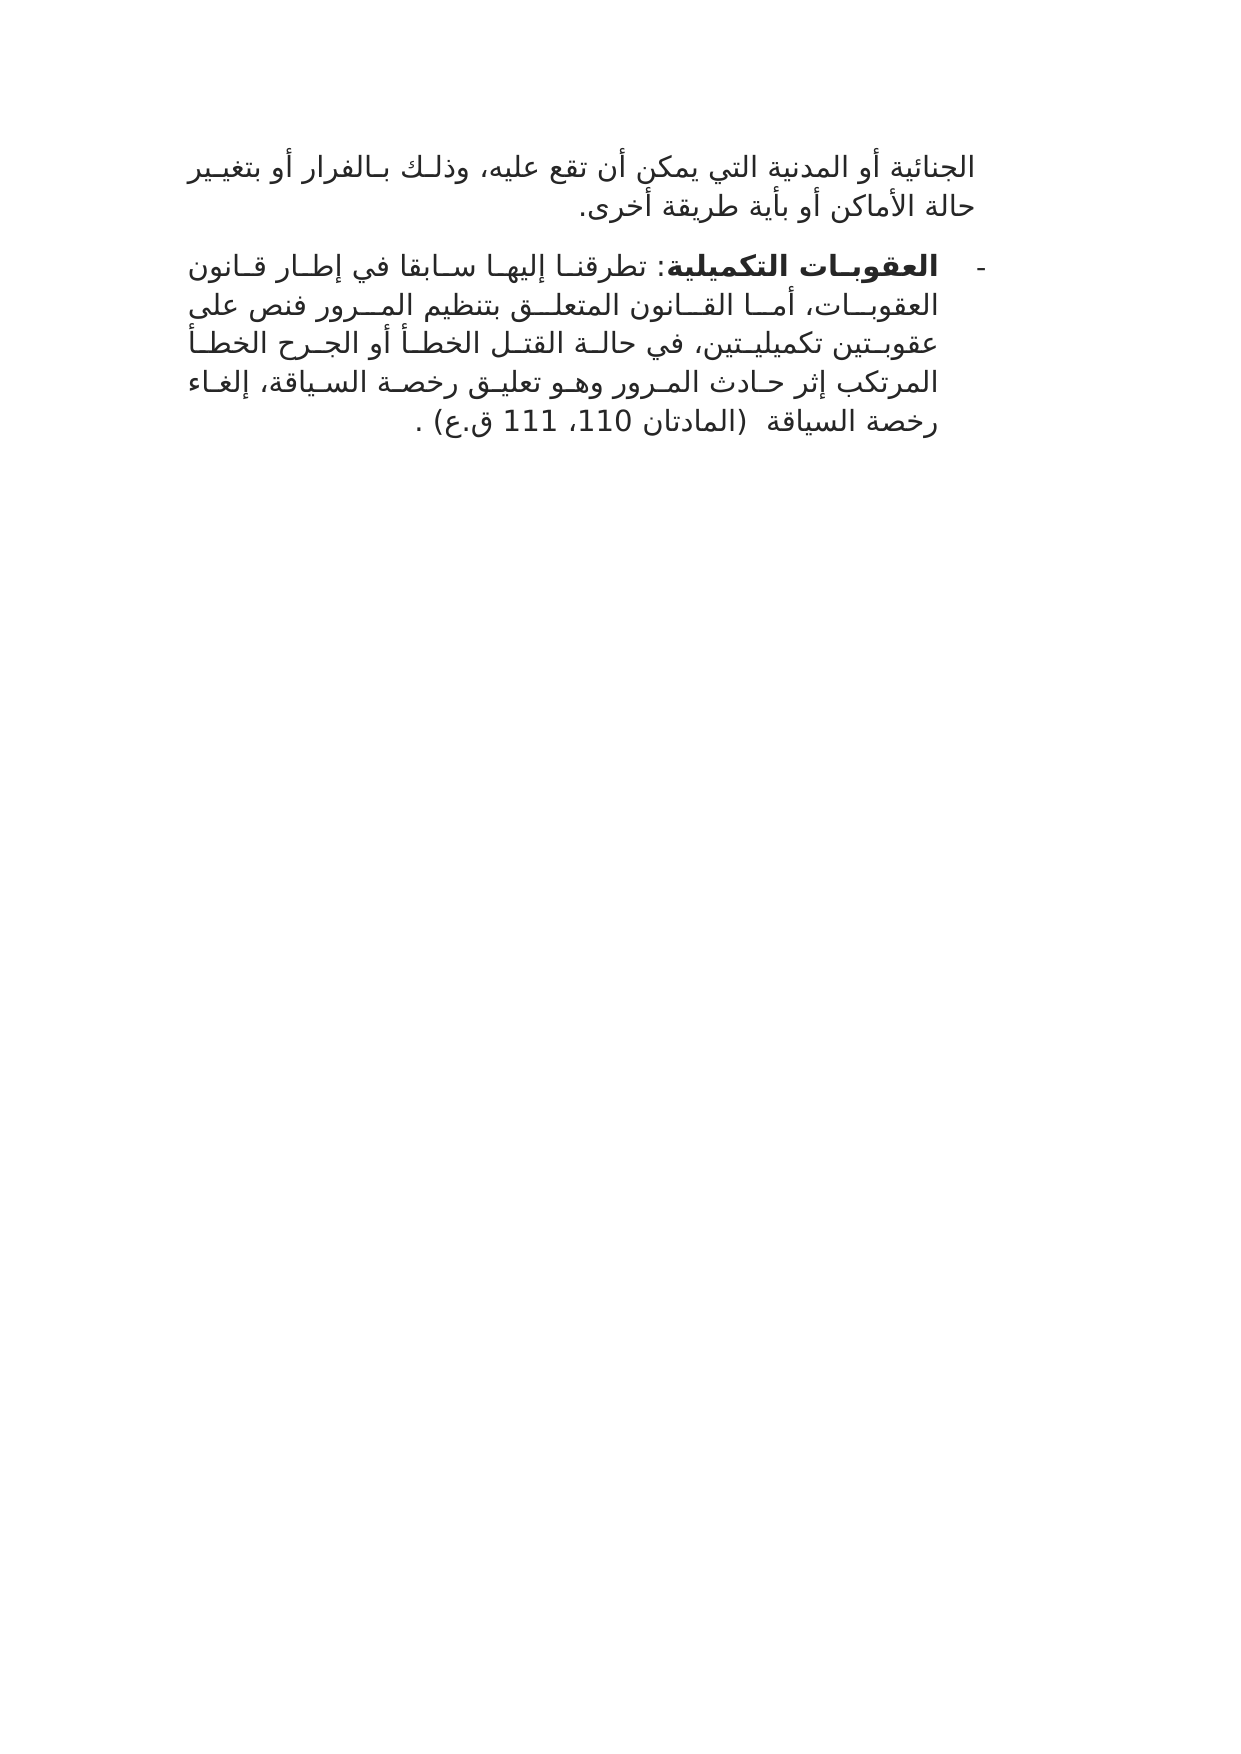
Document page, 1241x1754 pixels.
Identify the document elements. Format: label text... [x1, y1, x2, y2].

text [187, 150, 976, 223]
list العقوبات التكميلية: تطرقنا إليها سابقا في إطار قانون العقوبات، أما القانون المتعلق بتنظيم المرور فنص على عقوبتين تكميليتين، في حالة القتل الخطأ أو الجرح الخطأ المرتكب إثر حادث المرور وهو تعليق رخصة السياقة، إلغاء رخصة السياقة (المادتان 110، 111 ق.ع) . [187, 249, 976, 439]
